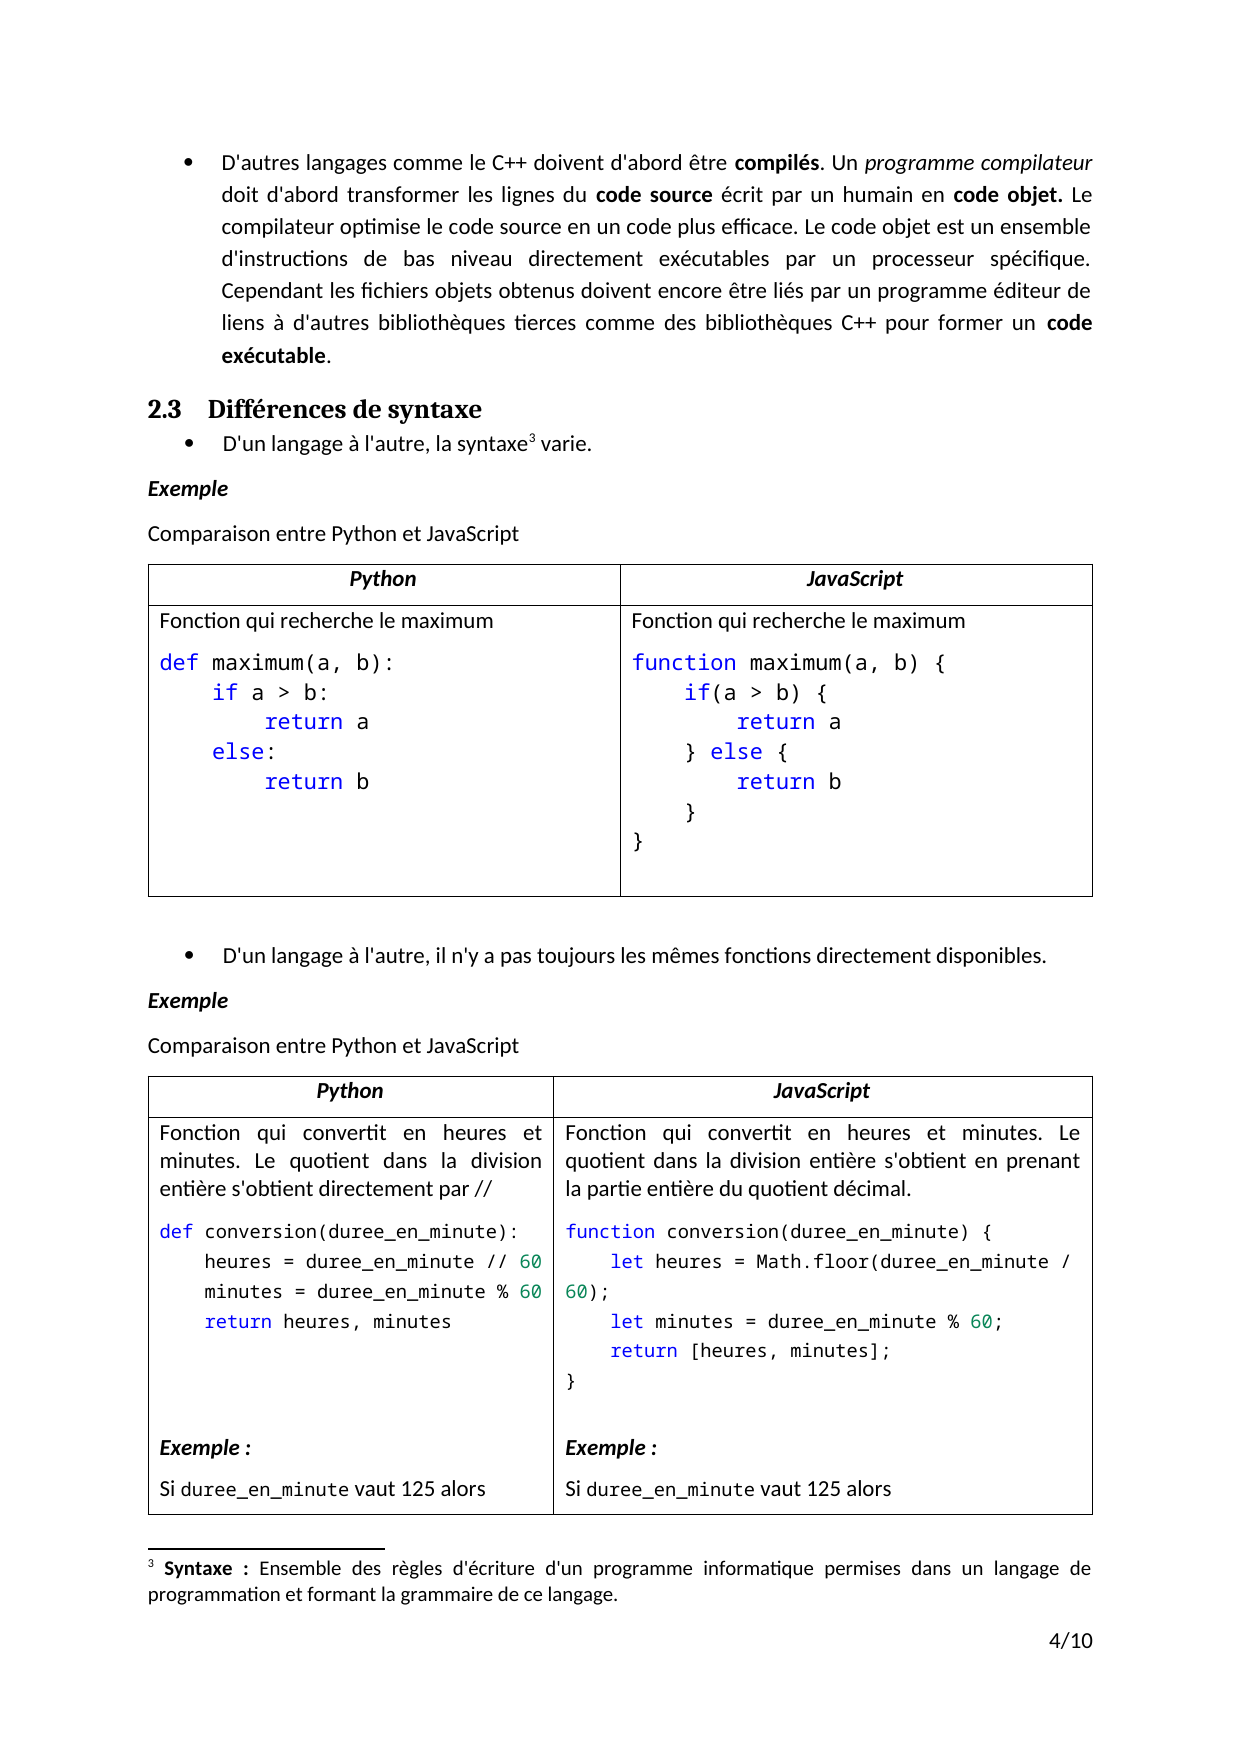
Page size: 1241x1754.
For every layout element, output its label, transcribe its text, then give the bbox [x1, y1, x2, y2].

text Comparaison entre Python et JavaScript [148, 1031, 1093, 1059]
list D'autres langages comme le C++ doivent d'abord être compilés. Un programme compilateur doit d'abord transformer les lignes du code source écrit par un humain en code objet. Le compilateur optimise le code source en un code plus efficace. Le code objet est un ensemble d'instructions de bas niveau directement exécutables par un processeur spécifique. Cependant les fichiers objets obtenus doivent encore être liés par un programme éditeur de liens à d'autres bibliothèques tierces comme des bibliothèques C++ pour former un code exécutable. [184, 148, 1093, 369]
subtitle Différences de syntaxe [148, 394, 1093, 425]
text Comparaison entre Python et JavaScript [148, 519, 1093, 547]
list D'un langage à l'autre, la syntaxe varie. [185, 429, 1093, 457]
table_header JavaScript [621, 565, 1092, 605]
text Exemple [148, 986, 1093, 1014]
table_cell Fonction qui recherche le maximum function maximum(a, b) { if(a > b) { return a } else { return b } } [621, 606, 1092, 896]
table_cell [149, 1433, 553, 1514]
table_cell Fonction qui convertit en heures et minutes. Le quotient dans la division entière s'obtient directement par // def conversion(duree_en_minute): heures = duree_en_minute // 60 minutes = duree_en_minute % 60 return heures, minutes [149, 1118, 553, 1433]
table_cell Fonction qui recherche le maximum def maximum(a, b): if a > b: return a else: return b [149, 606, 620, 896]
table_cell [554, 1433, 1092, 1514]
table_cell Fonction qui convertit en heures et minutes. Le quotient dans la division entière s'obtient en prenant la partie entière du quotient décimal. function conversion(duree_en_minute) { let heures = Math.floor(duree_en_minute / 60); let minutes = duree_en_minute % 60; return [heures, minutes]; } [554, 1118, 1092, 1433]
table_header Python [149, 1077, 553, 1117]
table_header Python [149, 565, 620, 605]
list D'un langage à l'autre, il n'y a pas toujours les mêmes fonctions directement disponibles. [185, 941, 1093, 969]
table_header JavaScript [554, 1077, 1092, 1117]
text Exemple [148, 474, 1093, 502]
